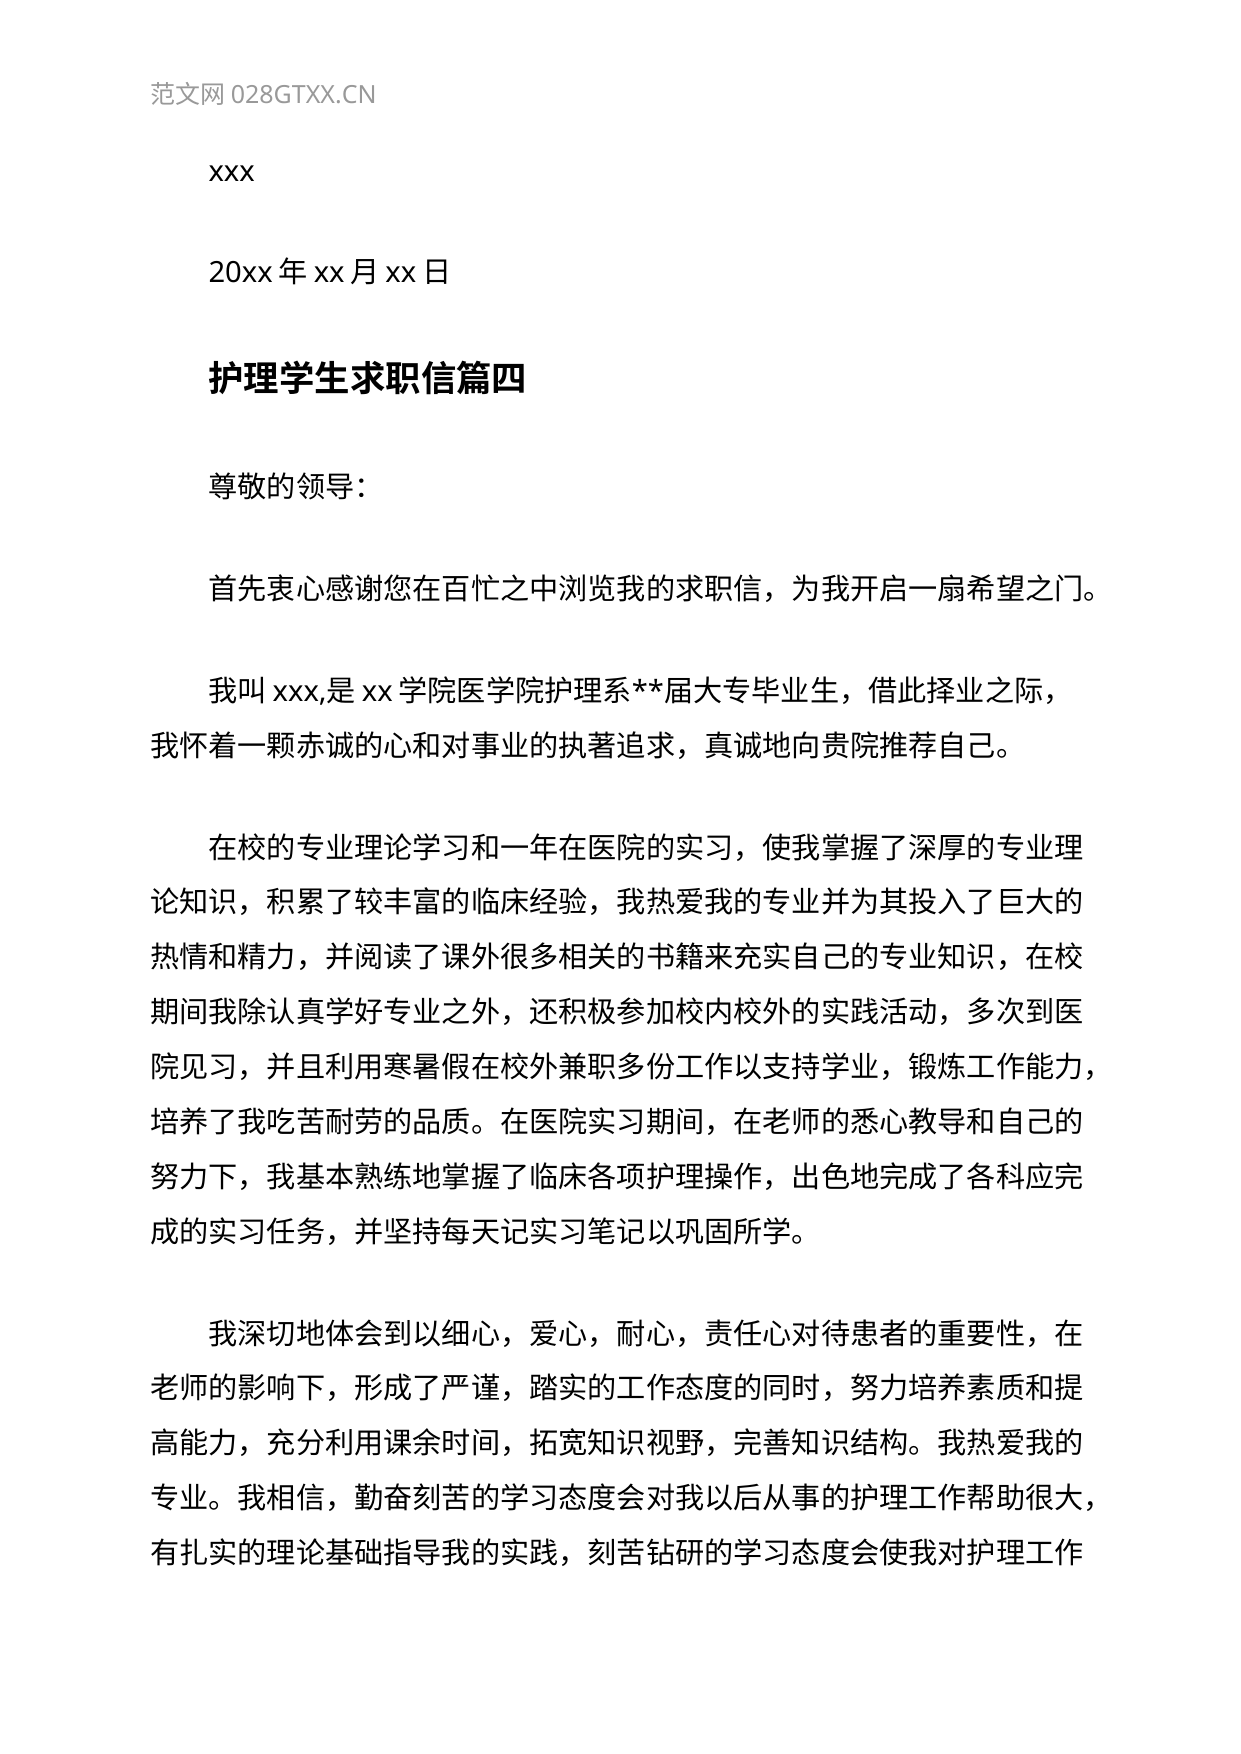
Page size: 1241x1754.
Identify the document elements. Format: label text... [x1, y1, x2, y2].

text 首先衷心感谢您在百忙之中浏览我的求职信，为我开启一扇希望之门。 [150, 566, 1090, 608]
text xxx [150, 150, 1090, 190]
text 在校的专业理论学习和一年在医院的实习，使我掌握了深厚的专业理论知识，积累了较丰富的临床经验，我热爱我的专业并为其投入了巨大的热情和精力，并阅读了课外很多相关的书籍来充实自己的专业知识，在校期间我除认真学好专业之外，还积极参加校内校外的实践活动，多次到医院见习，并且利用寒暑假在校外兼职多份工作以支持学业，锻炼工作能力，培养了我吃苦耐劳的品质。在医院实习期间，在老师的悉心教导和自己的努力下，我基本熟练地掌握了临床各项护理操作，出色地完成了各科应完成的实习任务，并坚持每天记实习笔记以巩固所学。 [150, 824, 1090, 1251]
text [150, 1310, 1090, 1572]
text 我叫xxx,是xx学院医学院护理系**届大专毕业生，借此择业之际，我怀着一颗赤诚的心和对事业的执著追求，真诚地向贵院推荐自己。 [150, 667, 1090, 765]
text 尊敬的领导： [150, 464, 1090, 506]
text 20xx年xx月xx日 [150, 248, 1090, 291]
text 护理学生求职信篇四 [150, 350, 1090, 402]
